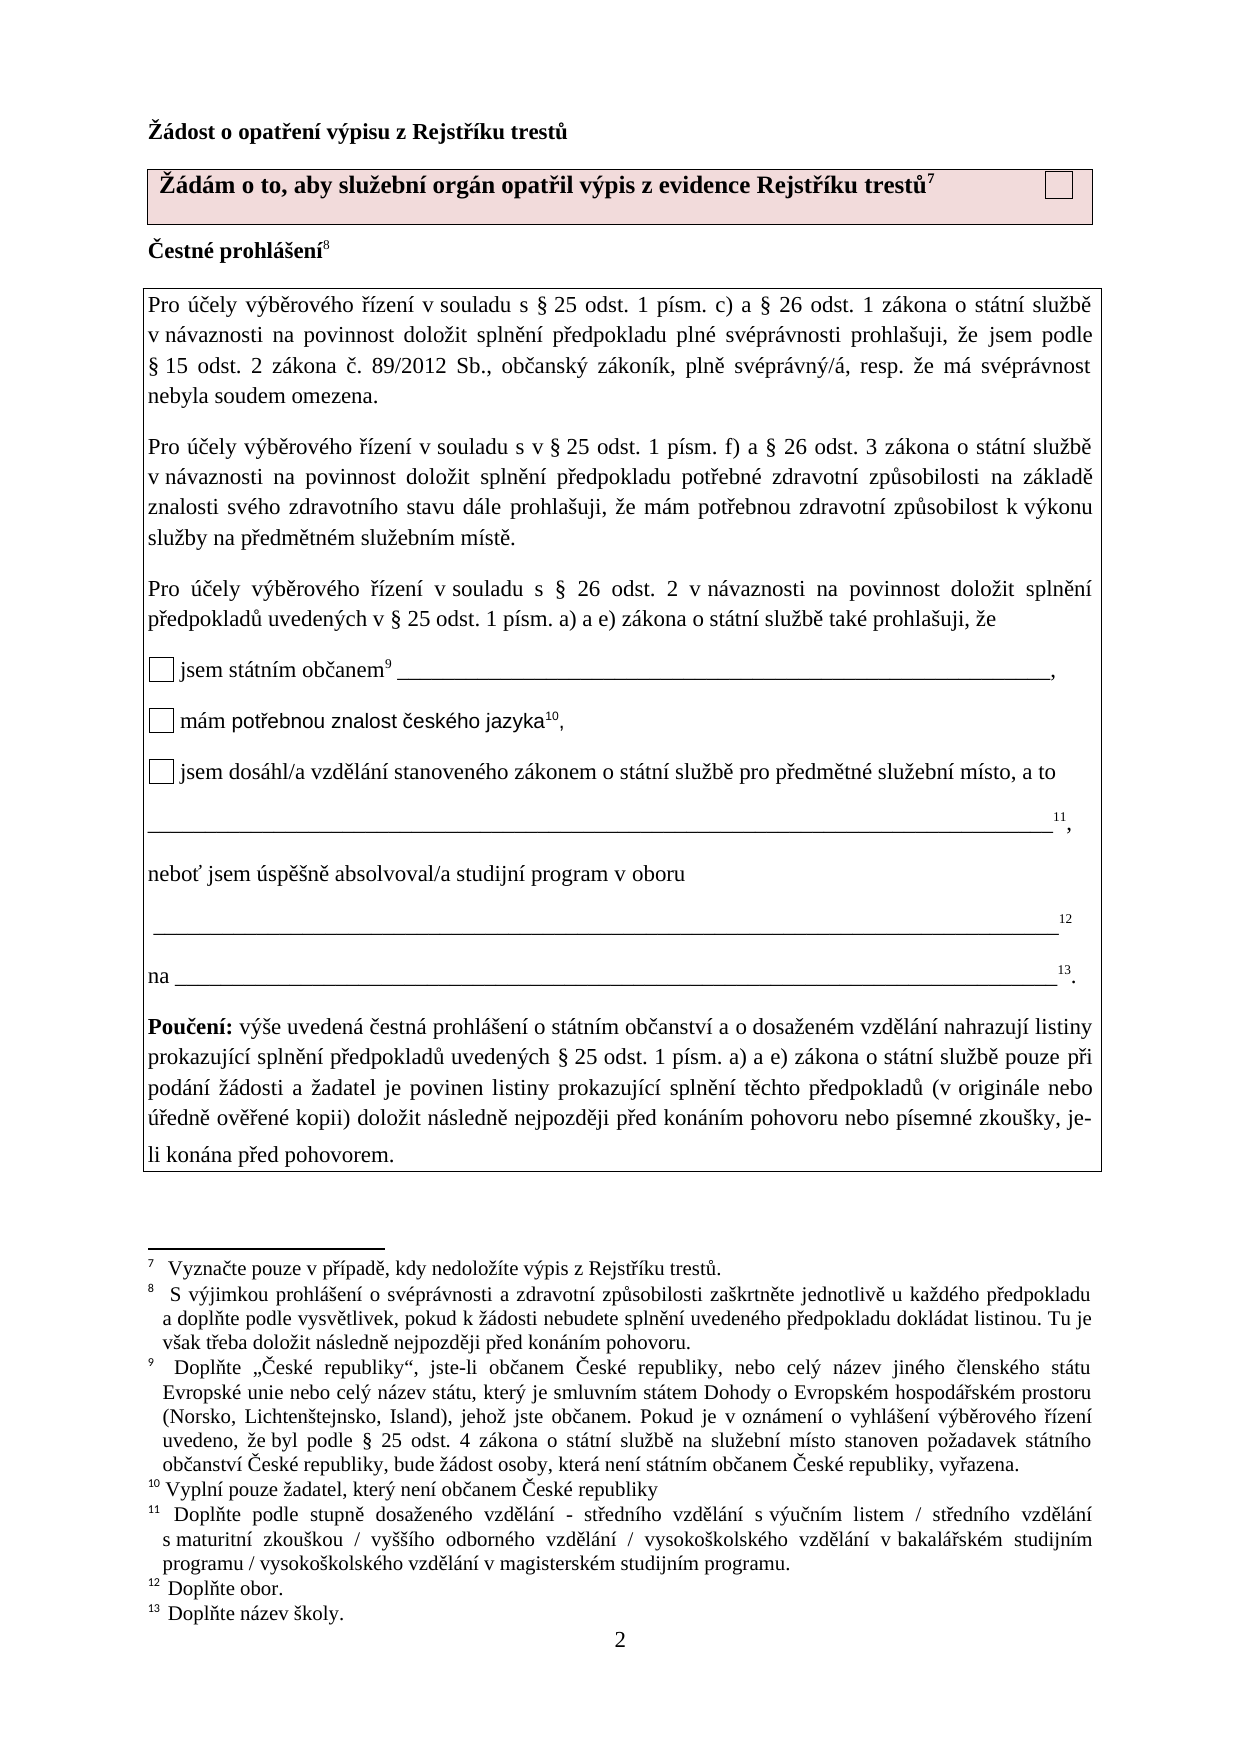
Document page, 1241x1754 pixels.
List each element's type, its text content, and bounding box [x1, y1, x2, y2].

text Žádost o opatření výpisu z Rejstříku trestů [148, 118, 1092, 144]
text Poučení: výše uvedená čestná prohlášení o státním občanství a o dosaženém vzdělání nahrazují listiny prokazující splnění předpokladů uvedených § 25 odst. 1 písm. a) a e) zákona o státní službě pouze při podání žádosti a žadatel je povinen listiny prokazující splnění těchto předpokladů (v originále nebo úředně ověřené kopii) doložit následně nejpozději před konáním pohovoru nebo písemné zkoušky, je-li konána před pohovorem. [144, 1010, 1101, 1171]
text mám potřebnou znalost českého jazyka, [144, 704, 1101, 733]
text _______________________________________________________________________________ [144, 908, 1101, 937]
text Pro účely výběrového řízení v souladu s § 26 odst. 2 v návaznosti na povinnost doložit splnění předpokladů uvedených v § 25 odst. 1 písm. a) a e) zákona o státní službě také prohlašuji, že [144, 572, 1101, 631]
text Čestné prohlášení [148, 237, 1092, 263]
text jsem státním občanem _________________________________________________________, [144, 653, 1101, 682]
text Pro účely výběrového řízení v souladu s § 25 odst. 1 písm. c) a § 26 odst. 1 zákona o státní službě v návaznosti na povinnost doložit splnění předpokladu plné svéprávnosti prohlašuji, že jsem podle § 15 odst. 2 zákona č. 89/2012 Sb., občanský zákoník, plně svéprávný/á, resp. že má svéprávnost nebyla soudem omezena. [144, 289, 1101, 408]
text _______________________________________________________________________________, [144, 806, 1101, 835]
text na _____________________________________________________________________________. [144, 959, 1101, 988]
text neboť jsem úspěšně absolvoval/a studijní program v oboru [144, 857, 1101, 886]
table_header Žádám o to, aby služební orgán opatřil výpis z evidence Rejstříku trestů [148, 170, 1092, 224]
text Pro účely výběrového řízení v souladu s v § 25 odst. 1 písm. f) a § 26 odst. 3 zákona o státní službě v návaznosti na povinnost doložit splnění předpokladu potřebné zdravotní způsobilosti na základě znalosti svého zdravotního stavu dále prohlašuji, že mám potřebnou zdravotní způsobilost k výkonu služby na předmětném služebním místě. [144, 430, 1101, 550]
text jsem dosáhl/a vzdělání stanoveného zákonem o státní službě pro předmětné služební místo, a to [144, 755, 1101, 784]
